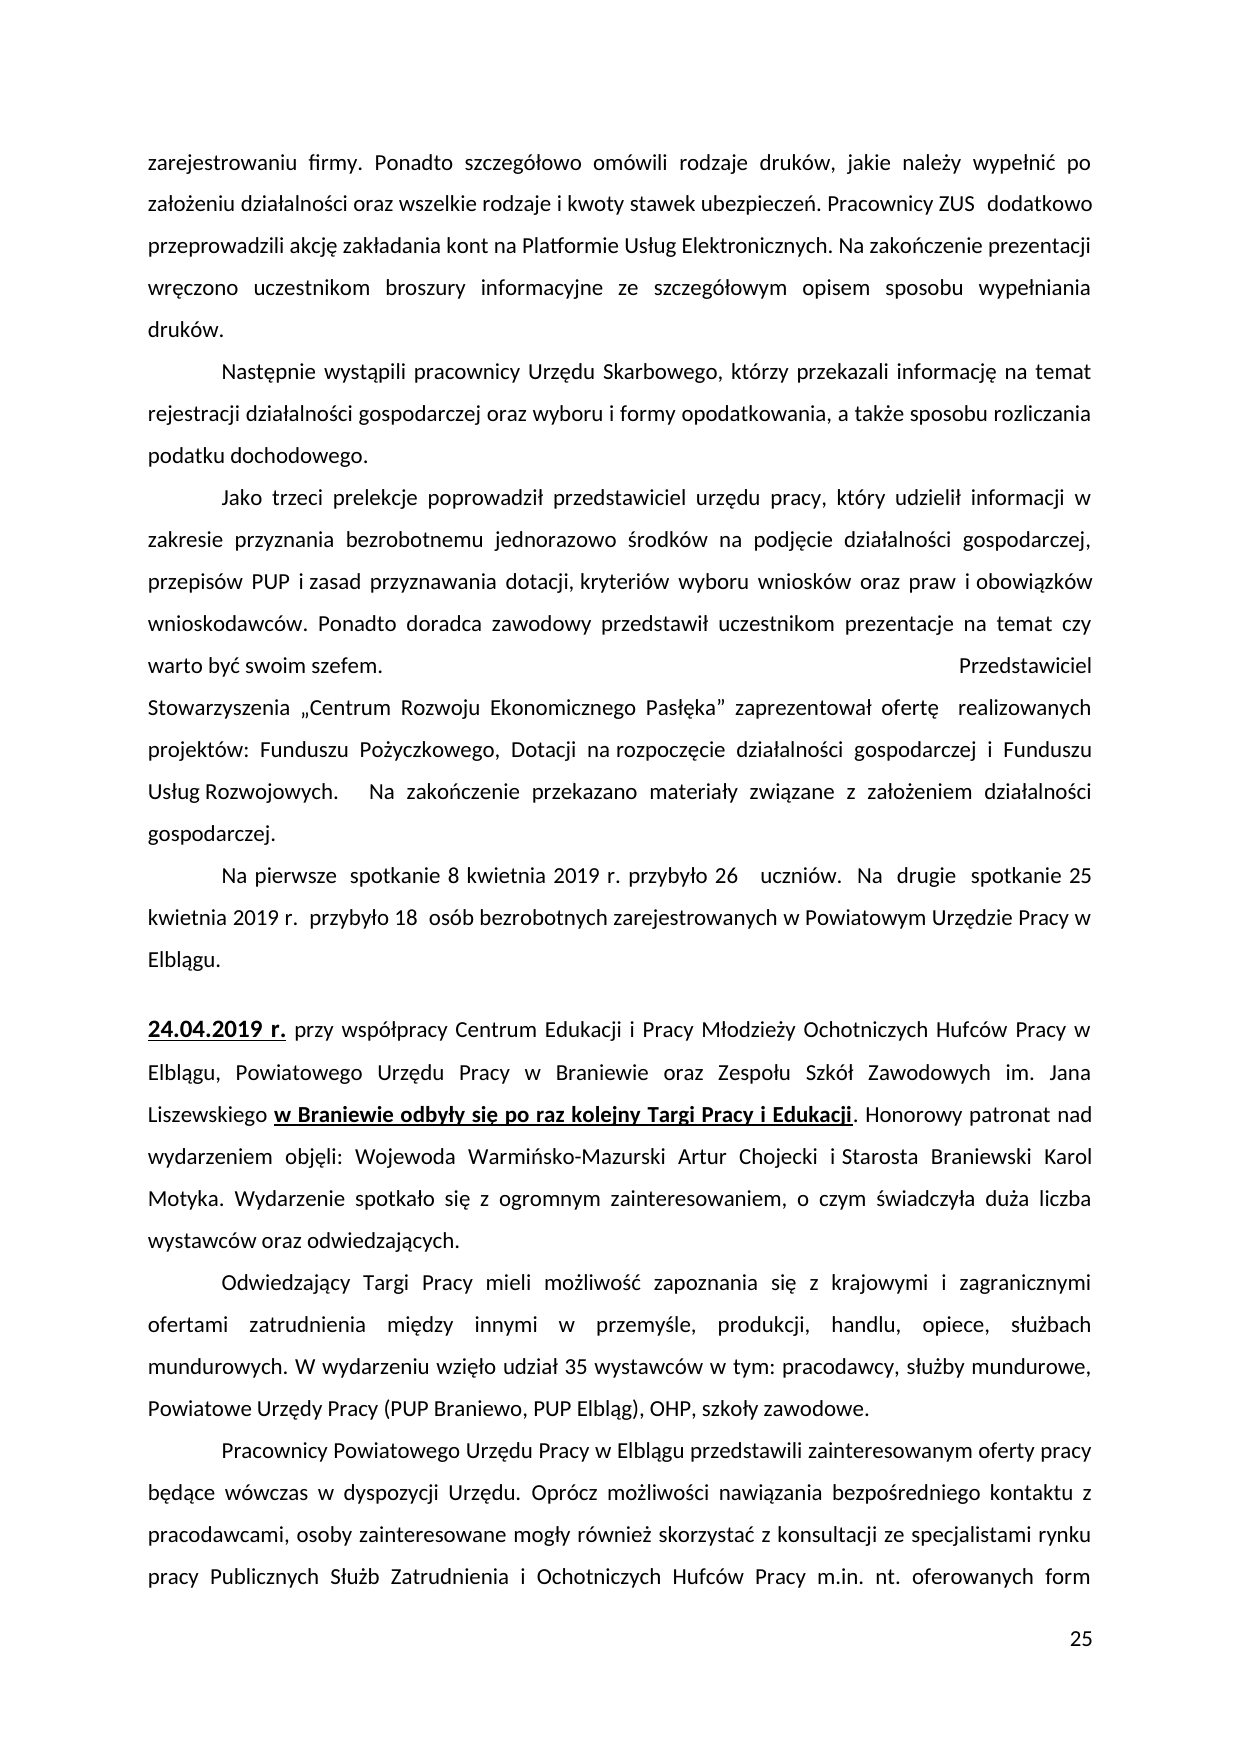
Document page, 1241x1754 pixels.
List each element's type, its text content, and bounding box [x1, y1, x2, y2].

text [148, 148, 1093, 343]
text Na pierwsze spotkanie 8 kwietnia 2019 r. przybyło 26 uczniów. Na drugie spotkanie 25 kwietnia 2019 r. przybyło 18 osób bezrobotnych zarejestrowanych w Powiatowym Urzędzie Pracy w Elblągu. [148, 861, 1093, 973]
text Następnie wystąpili pracownicy Urzędu Skarbowego, którzy przekazali informację na temat rejestracji działalności gospodarczej oraz wyboru i formy opodatkowania, a także sposobu rozliczania podatku dochodowego. [148, 357, 1093, 469]
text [148, 1436, 1093, 1590]
text Jako trzeci prelekcje poprowadził przedstawiciel urzędu pracy, który udzielił informacji w zakresie przyznania bezrobotnemu jednorazowo środków na podjęcie działalności gospodarczej, przepisów PUP i zasad przyznawania dotacji, kryteriów wyboru wniosków oraz praw i obowiązków wnioskodawców. Ponadto doradca zawodowy przedstawił uczestnikom prezentacje na temat czy warto być swoim szefem. Przedstawiciel Stowarzyszenia „Centrum Rozwoju Ekonomicznego Pasłęka” zaprezentował ofertę realizowanych projektów: Funduszu Pożyczkowego, Dotacji na rozpoczęcie działalności gospodarczej i Funduszu Usług Rozwojowych. Na zakończenie przekazano materiały związane z założeniem działalności gospodarczej. [148, 483, 1093, 847]
text 24.04.2019 r. przy współpracy Centrum Edukacji i Pracy Młodzieży Ochotniczych Hufców Pracy w Elblągu, Powiatowego Urzędu Pracy w Braniewie oraz Zespołu Szkół Zawodowych im. Jana Liszewskiego w Braniewie odbyły się po raz kolejny Targi Pracy i Edukacji. Honorowy patronat nad wydarzeniem objęli: Wojewoda Warmińsko-Mazurski Artur Chojecki i Starosta Braniewski Karol Motyka. Wydarzenie spotkało się z ogromnym zainteresowaniem, o czym świadczyła duża liczba wystawców oraz odwiedzających. [148, 1013, 1093, 1254]
text Odwiedzający Targi Pracy mieli możliwość zapoznania się z krajowymi i zagranicznymi ofertami zatrudnienia między innymi w przemyśle, produkcji, handlu, opiece, służbach mundurowych. W wydarzeniu wzięło udział 35 wystawców w tym: pracodawcy, służby mundurowe, Powiatowe Urzędy Pracy (PUP Braniewo, PUP Elbląg), OHP, szkoły zawodowe. [148, 1268, 1093, 1422]
